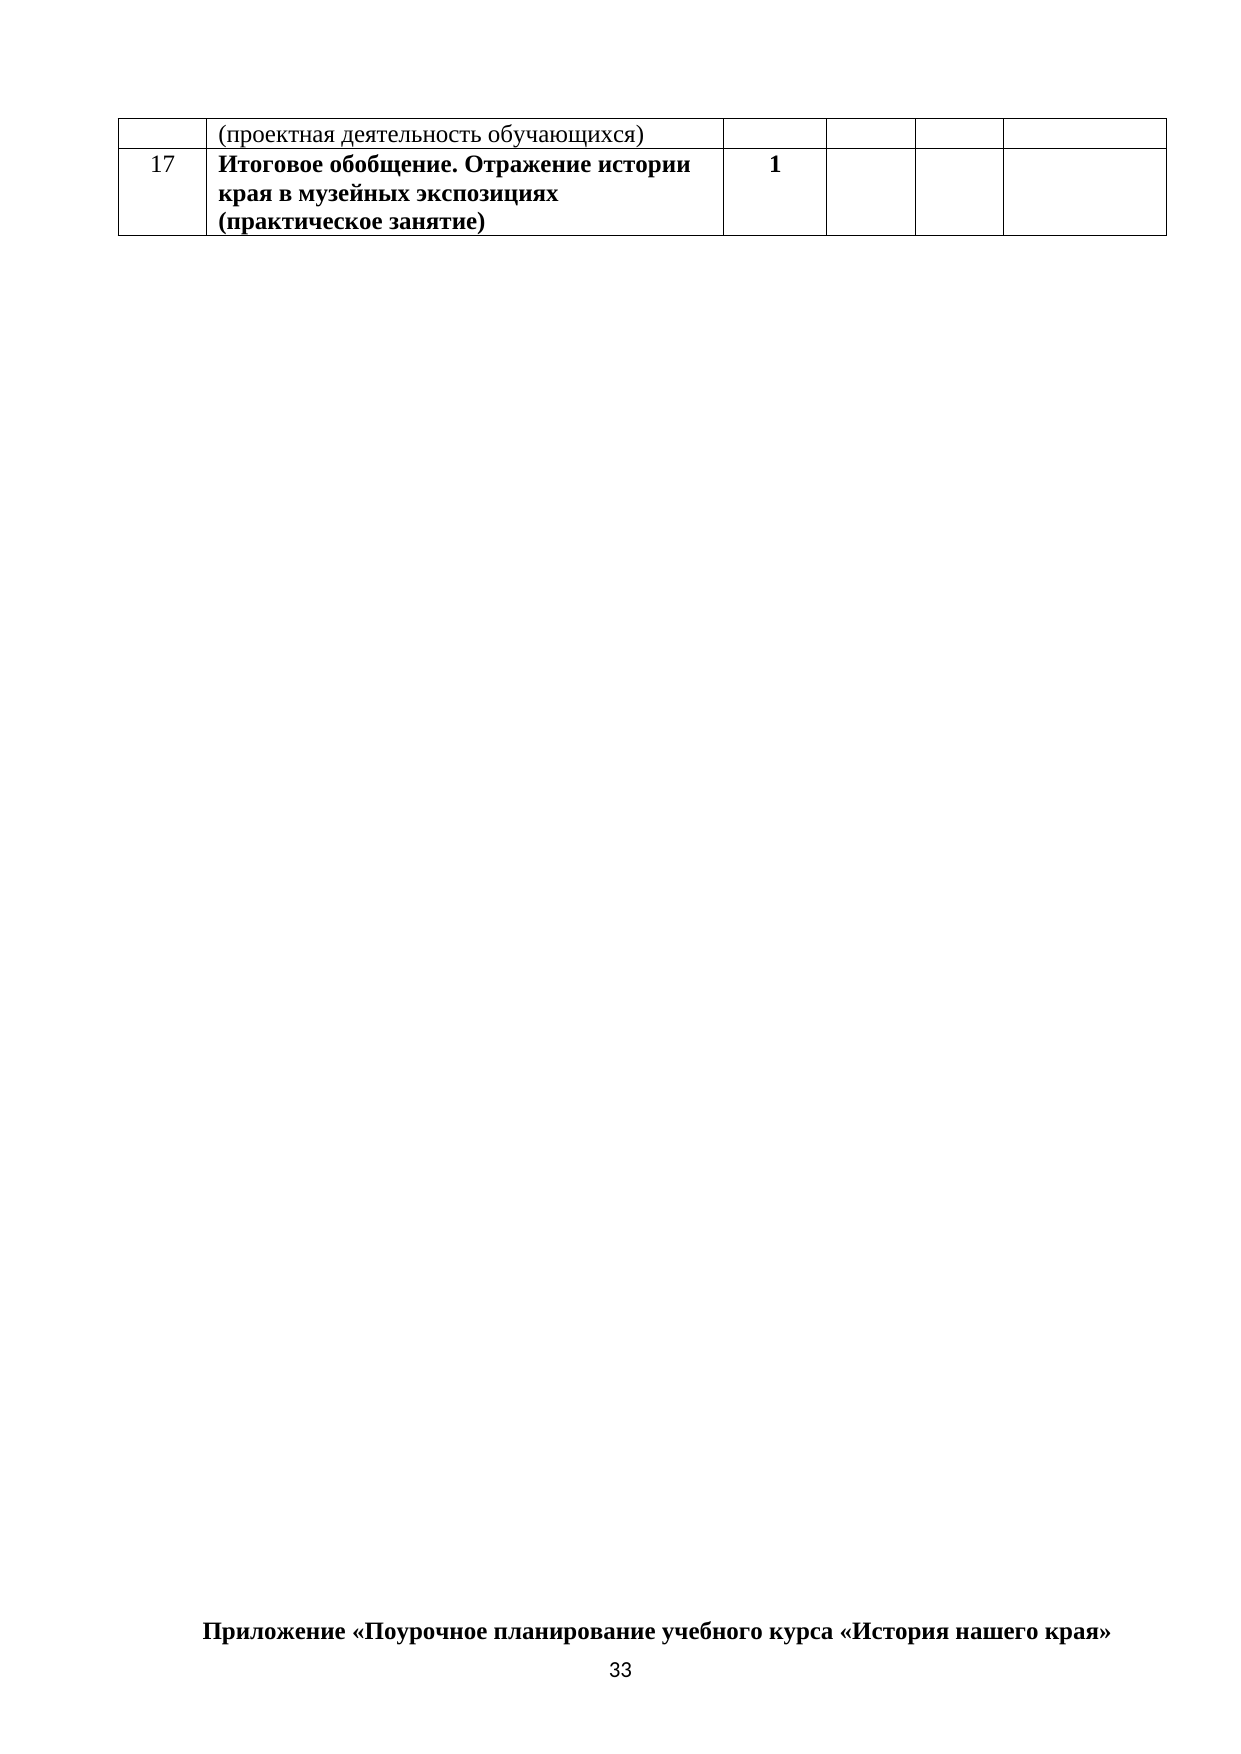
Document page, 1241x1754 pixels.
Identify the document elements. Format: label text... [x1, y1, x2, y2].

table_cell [207, 119, 723, 148]
table_cell Итоговое обобщение. Отражение истории края в музейных экспозициях (практическое занятие) [207, 149, 723, 235]
table_cell [1004, 119, 1166, 148]
table_cell [1004, 149, 1166, 235]
table_cell [916, 119, 1003, 148]
table_cell [827, 119, 915, 148]
text Приложение «Поурочное планирование учебного курса «История нашего края» [118, 1616, 1122, 1645]
table_cell 17 [119, 149, 206, 235]
table_cell [827, 149, 915, 235]
table_cell 16 [119, 119, 206, 148]
table_cell 1 [724, 149, 826, 235]
table_cell [916, 149, 1003, 235]
table_cell 1 [724, 119, 826, 148]
